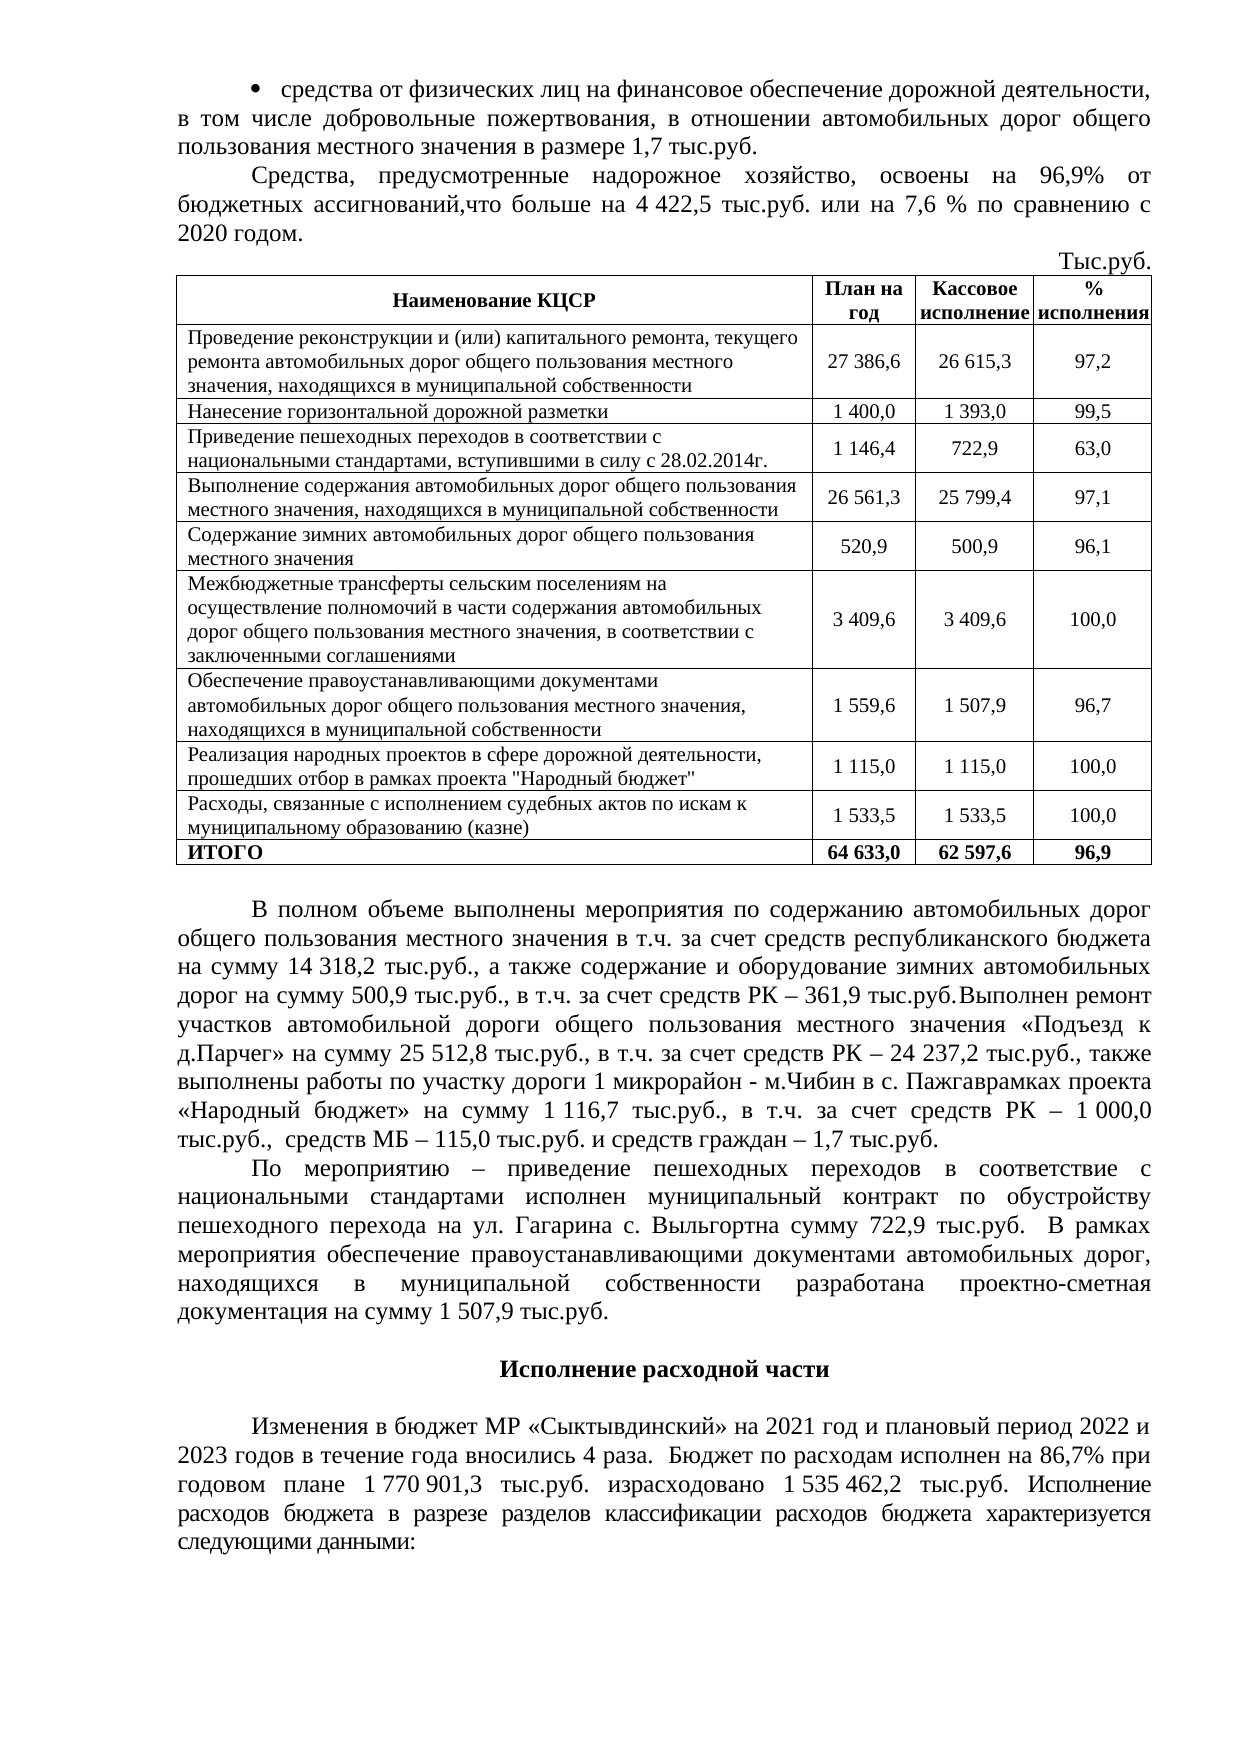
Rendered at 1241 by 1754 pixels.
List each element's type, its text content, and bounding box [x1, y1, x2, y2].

table_cell 520,9 [813, 522, 915, 570]
table_cell 64 633,0 [813, 840, 915, 864]
table_header Наименование КЦСР [177, 276, 812, 324]
table_cell Выполнение содержания автомобильных дорог общего пользования местного значения, находящихся в муниципальной собственности [177, 473, 812, 521]
table_cell 97,1 [1034, 473, 1151, 521]
table_cell 1 115,0 [813, 742, 915, 790]
table_cell 25 799,4 [916, 473, 1033, 521]
table_cell 99,5 [1034, 399, 1151, 423]
table_cell 1 115,0 [916, 742, 1033, 790]
table_cell 1 393,0 [916, 399, 1033, 423]
table_cell 27 386,6 [813, 325, 915, 397]
table_cell 3 409,6 [813, 571, 915, 667]
table_cell 1 559,6 [813, 669, 915, 741]
table_cell 722,9 [916, 424, 1033, 472]
table_cell 26 615,3 [916, 325, 1033, 397]
table_cell Реализация народных проектов в сфере дорожной деятельности, прошедших отбор в рамках проекта "Народный бюджет" [177, 742, 812, 790]
table_cell 1 146,4 [813, 424, 915, 472]
table_cell 26 561,3 [813, 473, 915, 521]
table_cell ИТОГО [177, 840, 812, 864]
table_cell 1 400,0 [813, 399, 915, 423]
table_cell Межбюджетные трансферты сельским поселениям на осуществление полномочий в части содержания автомобильных дорог общего пользования местного значения, в соответствии с заключенными соглашениями [177, 571, 812, 667]
text Исполнение расходной части [177, 1354, 1152, 1383]
table_header План на год [813, 276, 915, 324]
table_cell Проведение реконструкции и (или) капитального ремонта, текущего ремонта автомобильных дорог общего пользования местного значения, находящихся в муниципальной собственности [177, 325, 812, 397]
list средства от физических лиц на финансовое обеспечение дорожной деятельности, в том числе добровольные пожертвования, в отношении автомобильных дорог общего пользования местного значения в размере 1,7 тыс.руб. [177, 74, 1152, 160]
table_cell Содержание зимних автомобильных дорог общего пользования местного значения [177, 522, 812, 570]
table_cell Приведение пешеходных переходов в соответствии с национальными стандартами, вступившими в силу с 28.02.2014г. [177, 424, 812, 472]
table_cell Нанесение горизонтальной дорожной разметки [177, 399, 812, 423]
table_cell 100,0 [1034, 791, 1151, 839]
table_cell 1 533,5 [813, 791, 915, 839]
table_cell 96,7 [1034, 669, 1151, 741]
table_cell 100,0 [1034, 742, 1151, 790]
table_cell 96,9 [1034, 840, 1151, 864]
table_cell 62 597,6 [916, 840, 1033, 864]
text Средства, предусмотренные надорожное хозяйство, освоены на 96,9% от бюджетных ассигнований,что больше на 4 422,5 тыс.руб. или на 7,6 % по сравнению с 2020 годом. [177, 160, 1152, 246]
table_cell 96,1 [1034, 522, 1151, 570]
table_cell 500,9 [916, 522, 1033, 570]
text По мероприятию – приведение пешеходных переходов в соответствие с национальными стандартами исполнен муниципальный контракт по обустройству пешеходного перехода на ул. Гагарина с. Выльгортна сумму 722,9 тыс.руб. В рамках мероприятия обеспечение правоустанавливающими документами автомобильных дорог, находящихся в муниципальной собственности разработана проектно-сметная документация на сумму 1 507,9 тыс.руб. [177, 1153, 1152, 1325]
table_cell 63,0 [1034, 424, 1151, 472]
table_cell 100,0 [1034, 571, 1151, 667]
table_cell Расходы, связанные с исполнением судебных актов по искам к муниципальному образованию (казне) [177, 791, 812, 839]
text Тыс.руб. [177, 246, 1152, 275]
table_cell 1 507,9 [916, 669, 1033, 741]
table_cell 1 533,5 [916, 791, 1033, 839]
table_cell 3 409,6 [916, 571, 1033, 667]
text Изменения в бюджет МР «Сыктывдинский» на 2021 год и плановый период 2022 и 2023 годов в течение года вносились 4 раза. Бюджет по расходам исполнен на 86,7% при годовом плане 1 770 901,3 тыс.руб. израсходовано 1 535 462,2 тыс.руб. Исполнение расходов бюджета в разрезе разделов классификации расходов бюджета характеризуется следующими данными: [177, 1411, 1152, 1555]
table_cell 97,2 [1034, 325, 1151, 397]
table_header % исполнения [1034, 276, 1151, 324]
text В полном объеме выполнены мероприятия по содержанию автомобильных дорог общего пользования местного значения в т.ч. за счет средств республиканского бюджета на сумму 14 318,2 тыс.руб., а также содержание и оборудование зимних автомобильных дорог на сумму 500,9 тыс.руб., в т.ч. за счет средств РК – 361,9 тыс.руб.Выполнен ремонт участков автомобильной дороги общего пользования местного значения «Подъезд к д.Парчег» на сумму 25 512,8 тыс.руб., в т.ч. за счет средств РК – 24 237,2 тыс.руб., также выполнены работы по участку дороги 1 микрорайон - м.Чибин в с. Пажгаврамках проекта «Народный бюджет» на сумму 1 116,7 тыс.руб., в т.ч. за счет средств РК – 1 000,0 тыс.руб., средств МБ – 115,0 тыс.руб. и средств граждан – 1,7 тыс.руб. [177, 894, 1152, 1153]
table_header Кассовое исполнение [916, 276, 1033, 324]
table_cell Обеспечение правоустанавливающими документами автомобильных дорог общего пользования местного значения, находящихся в муниципальной собственности [177, 669, 812, 741]
